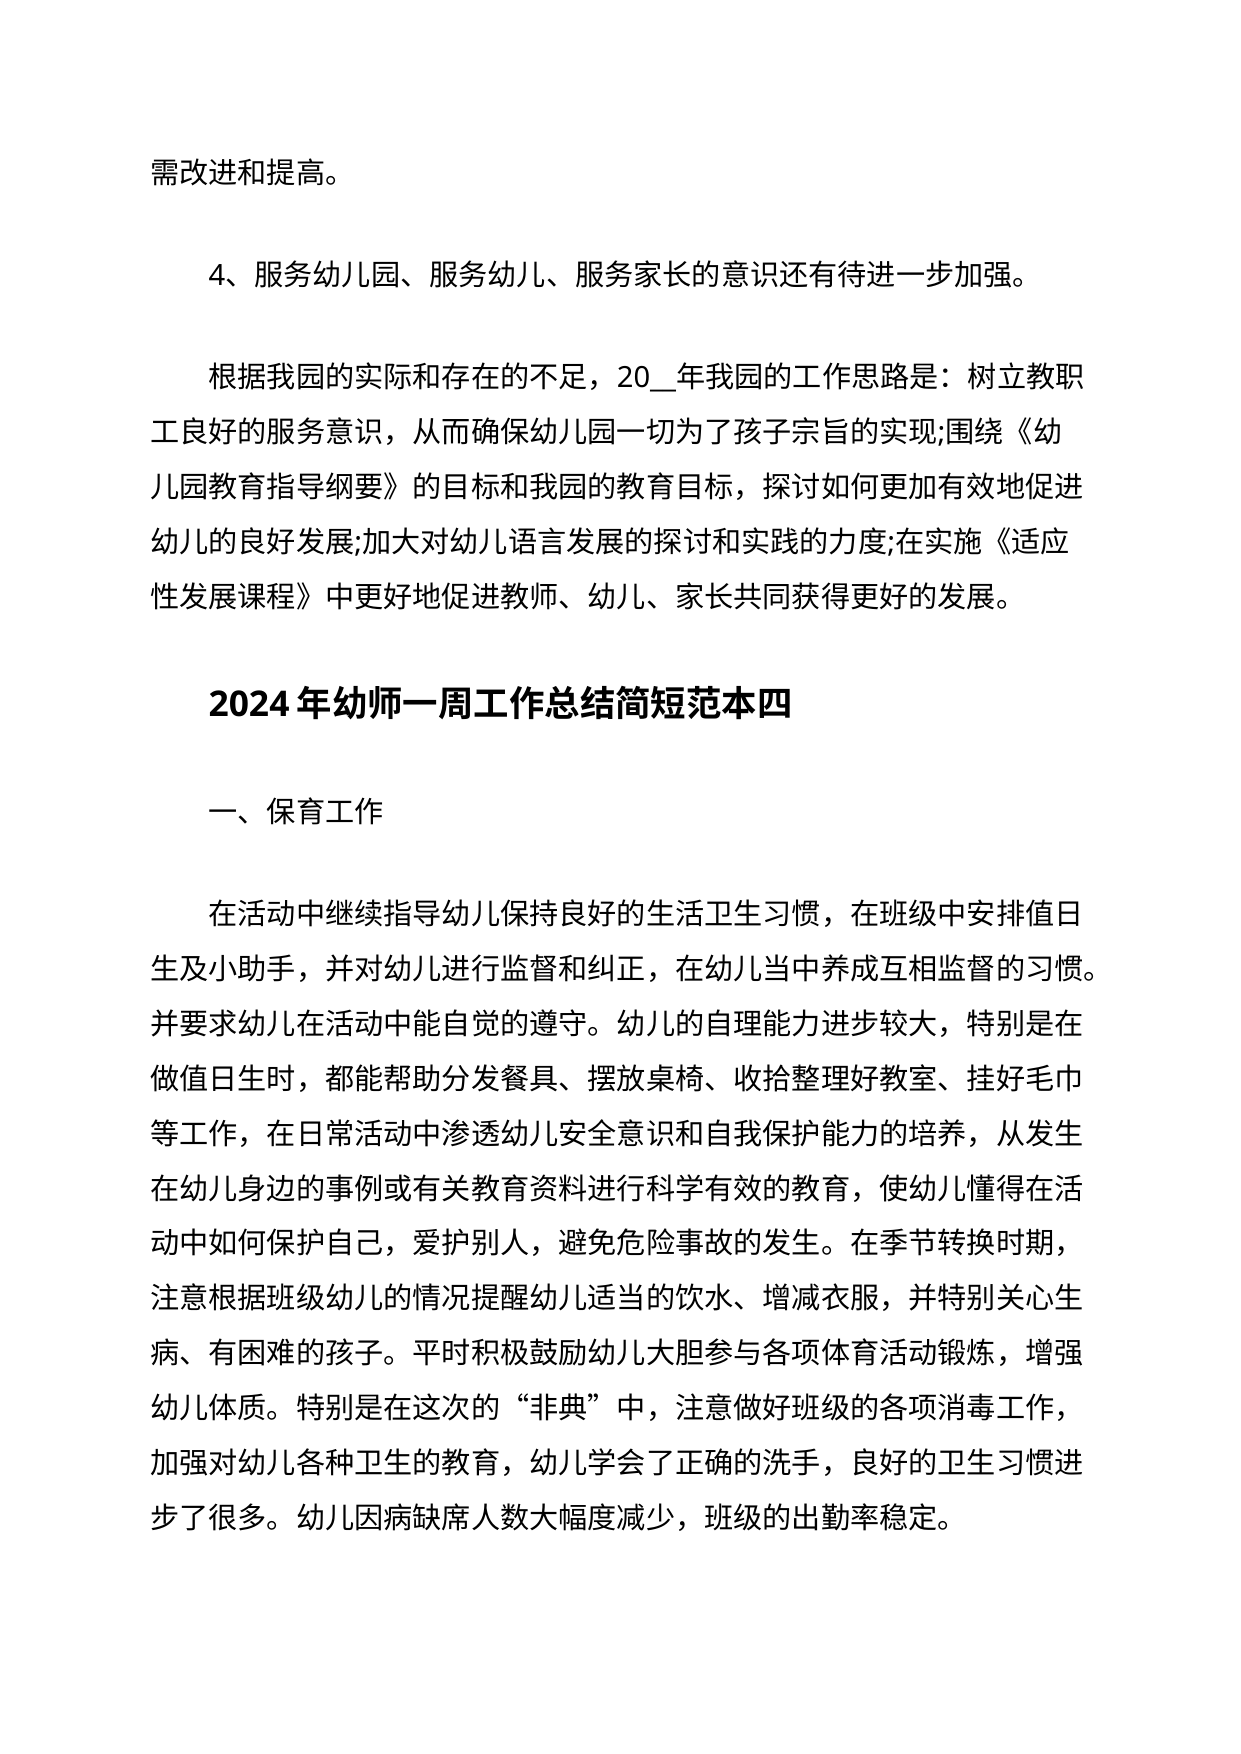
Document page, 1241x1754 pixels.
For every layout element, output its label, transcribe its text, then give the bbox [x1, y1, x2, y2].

text 4、服务幼儿园、服务幼儿、服务家长的意识还有待进一步加强。 [150, 252, 1090, 294]
text 根据我园的实际和存在的不足，20__年我园的工作思路是：树立教职工良好的服务意识，从而确保幼儿园一切为了孩子宗旨的实现;围绕《幼儿园教育指导纲要》的目标和我园的教育目标，探讨如何更加有效地促进幼儿的良好发展;加大对幼儿语言发展的探讨和实践的力度;在实施《适应性发展课程》中更好地促进教师、幼儿、家长共同获得更好的发展。 [150, 354, 1090, 616]
text 一、保育工作 [150, 789, 1090, 831]
text 在活动中继续指导幼儿保持良好的生活卫生习惯，在班级中安排值日生及小助手，并对幼儿进行监督和纠正，在幼儿当中养成互相监督的习惯。并要求幼儿在活动中能自觉的遵守。幼儿的自理能力进步较大，特别是在做值日生时，都能帮助分发餐具、摆放桌椅、收拾整理好教室、挂好毛巾等工作，在日常活动中渗透幼儿安全意识和自我保护能力的培养，从发生在幼儿身边的事例或有关教育资料进行科学有效的教育，使幼儿懂得在活动中如何保护自己，爱护别人，避免危险事故的发生。在季节转换时期，注意根据班级幼儿的情况提醒幼儿适当的饮水、增减衣服，并特别关心生病、有困难的孩子。平时积极鼓励幼儿大胆参与各项体育活动锻炼，增强幼儿体质。特别是在这次的“非典”中，注意做好班级的各项消毒工作，加强对幼儿各种卫生的教育，幼儿学会了正确的洗手，良好的卫生习惯进步了很多。幼儿因病缺席人数大幅度减少，班级的出勤率稳定。 [150, 891, 1090, 1537]
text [150, 150, 1090, 192]
text 2024年幼师一周工作总结简短范本四 [150, 675, 1090, 727]
